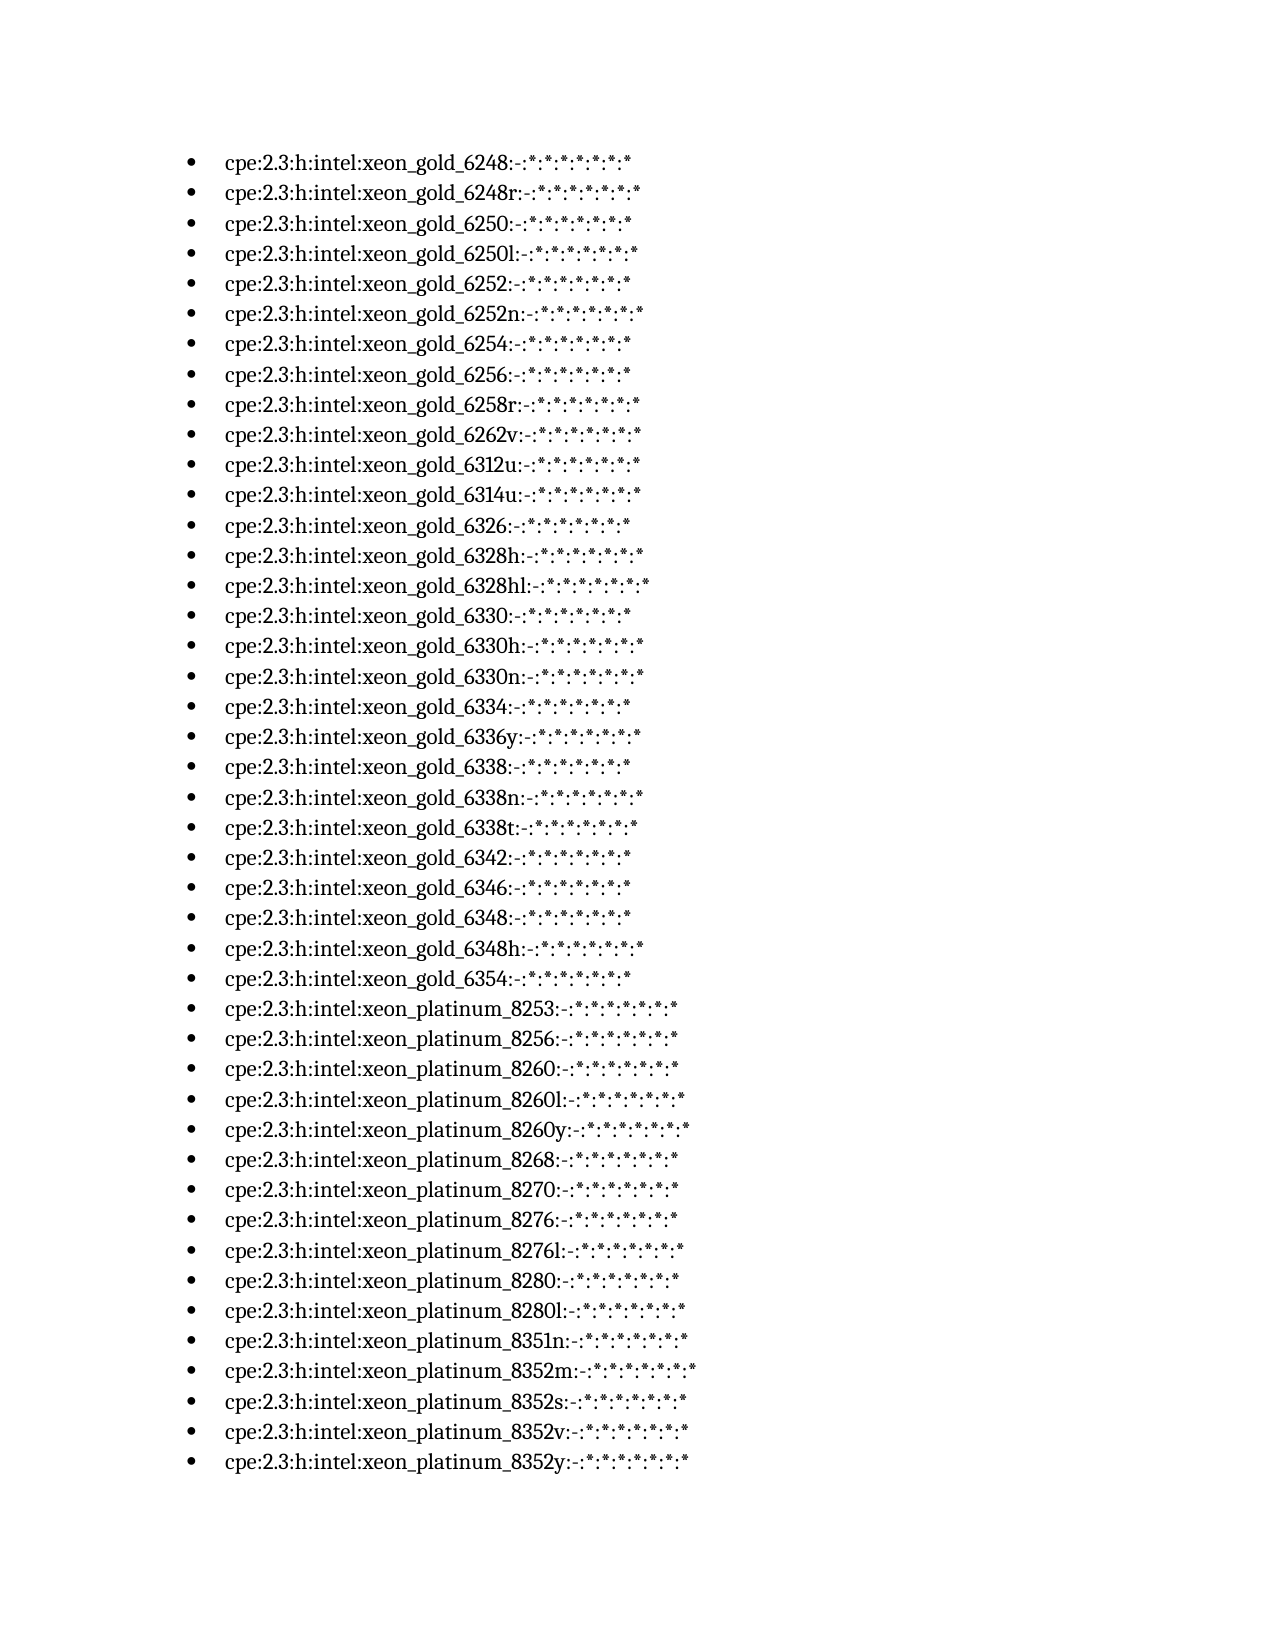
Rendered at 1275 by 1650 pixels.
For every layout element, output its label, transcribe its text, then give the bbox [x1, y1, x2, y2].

list cpe:2.3:h:intel:xeon_gold_6250l:-:*:*:*:*:*:*:* [187, 241, 1087, 267]
list cpe:2.3:h:intel:xeon_platinum_8280l:-:*:*:*:*:*:*:* [187, 1298, 1087, 1324]
list cpe:2.3:h:intel:xeon_gold_6338n:-:*:*:*:*:*:*:* [187, 784, 1087, 811]
list cpe:2.3:h:intel:xeon_gold_6258r:-:*:*:*:*:*:*:* [187, 392, 1087, 418]
list cpe:2.3:h:intel:xeon_gold_6346:-:*:*:*:*:*:*:* [187, 875, 1087, 901]
list cpe:2.3:h:intel:xeon_gold_6252n:-:*:*:*:*:*:*:* [187, 301, 1087, 327]
list cpe:2.3:h:intel:xeon_platinum_8268:-:*:*:*:*:*:*:* [187, 1147, 1087, 1173]
list cpe:2.3:h:intel:xeon_platinum_8352v:-:*:*:*:*:*:*:* [187, 1419, 1087, 1445]
list cpe:2.3:h:intel:xeon_gold_6326:-:*:*:*:*:*:*:* [187, 512, 1087, 539]
list cpe:2.3:h:intel:xeon_gold_6248:-:*:*:*:*:*:*:* [187, 150, 1087, 176]
list cpe:2.3:h:intel:xeon_platinum_8253:-:*:*:*:*:*:*:* [187, 996, 1087, 1022]
list cpe:2.3:h:intel:xeon_gold_6342:-:*:*:*:*:*:*:* [187, 845, 1087, 871]
list cpe:2.3:h:intel:xeon_gold_6330n:-:*:*:*:*:*:*:* [187, 663, 1087, 690]
list cpe:2.3:h:intel:xeon_gold_6348h:-:*:*:*:*:*:*:* [187, 935, 1087, 962]
list cpe:2.3:h:intel:xeon_platinum_8280:-:*:*:*:*:*:*:* [187, 1268, 1087, 1294]
list cpe:2.3:h:intel:xeon_gold_6248r:-:*:*:*:*:*:*:* [187, 180, 1087, 207]
list cpe:2.3:h:intel:xeon_gold_6338t:-:*:*:*:*:*:*:* [187, 814, 1087, 841]
list cpe:2.3:h:intel:xeon_gold_6328hl:-:*:*:*:*:*:*:* [187, 573, 1087, 599]
list cpe:2.3:h:intel:xeon_platinum_8260y:-:*:*:*:*:*:*:* [187, 1117, 1087, 1143]
list cpe:2.3:h:intel:xeon_gold_6348:-:*:*:*:*:*:*:* [187, 905, 1087, 932]
list cpe:2.3:h:intel:xeon_platinum_8352y:-:*:*:*:*:*:*:* [187, 1449, 1087, 1475]
list cpe:2.3:h:intel:xeon_platinum_8270:-:*:*:*:*:*:*:* [187, 1177, 1087, 1203]
list cpe:2.3:h:intel:xeon_gold_6252:-:*:*:*:*:*:*:* [187, 271, 1087, 297]
list cpe:2.3:h:intel:xeon_gold_6250:-:*:*:*:*:*:*:* [187, 210, 1087, 237]
list cpe:2.3:h:intel:xeon_gold_6330:-:*:*:*:*:*:*:* [187, 603, 1087, 629]
list cpe:2.3:h:intel:xeon_platinum_8352m:-:*:*:*:*:*:*:* [187, 1358, 1087, 1385]
list cpe:2.3:h:intel:xeon_platinum_8260l:-:*:*:*:*:*:*:* [187, 1086, 1087, 1113]
list cpe:2.3:h:intel:xeon_platinum_8260:-:*:*:*:*:*:*:* [187, 1056, 1087, 1083]
list cpe:2.3:h:intel:xeon_platinum_8256:-:*:*:*:*:*:*:* [187, 1026, 1087, 1052]
list cpe:2.3:h:intel:xeon_gold_6330h:-:*:*:*:*:*:*:* [187, 633, 1087, 660]
list cpe:2.3:h:intel:xeon_platinum_8276:-:*:*:*:*:*:*:* [187, 1207, 1087, 1234]
list cpe:2.3:h:intel:xeon_platinum_8351n:-:*:*:*:*:*:*:* [187, 1328, 1087, 1354]
list cpe:2.3:h:intel:xeon_gold_6338:-:*:*:*:*:*:*:* [187, 754, 1087, 781]
list cpe:2.3:h:intel:xeon_gold_6262v:-:*:*:*:*:*:*:* [187, 422, 1087, 448]
list cpe:2.3:h:intel:xeon_platinum_8276l:-:*:*:*:*:*:*:* [187, 1237, 1087, 1264]
list cpe:2.3:h:intel:xeon_gold_6314u:-:*:*:*:*:*:*:* [187, 482, 1087, 509]
list cpe:2.3:h:intel:xeon_gold_6256:-:*:*:*:*:*:*:* [187, 361, 1087, 388]
list cpe:2.3:h:intel:xeon_platinum_8352s:-:*:*:*:*:*:*:* [187, 1388, 1087, 1415]
list cpe:2.3:h:intel:xeon_gold_6354:-:*:*:*:*:*:*:* [187, 966, 1087, 992]
list cpe:2.3:h:intel:xeon_gold_6254:-:*:*:*:*:*:*:* [187, 331, 1087, 358]
list cpe:2.3:h:intel:xeon_gold_6334:-:*:*:*:*:*:*:* [187, 694, 1087, 720]
list cpe:2.3:h:intel:xeon_gold_6336y:-:*:*:*:*:*:*:* [187, 724, 1087, 750]
list cpe:2.3:h:intel:xeon_gold_6312u:-:*:*:*:*:*:*:* [187, 452, 1087, 478]
list cpe:2.3:h:intel:xeon_gold_6328h:-:*:*:*:*:*:*:* [187, 543, 1087, 569]
